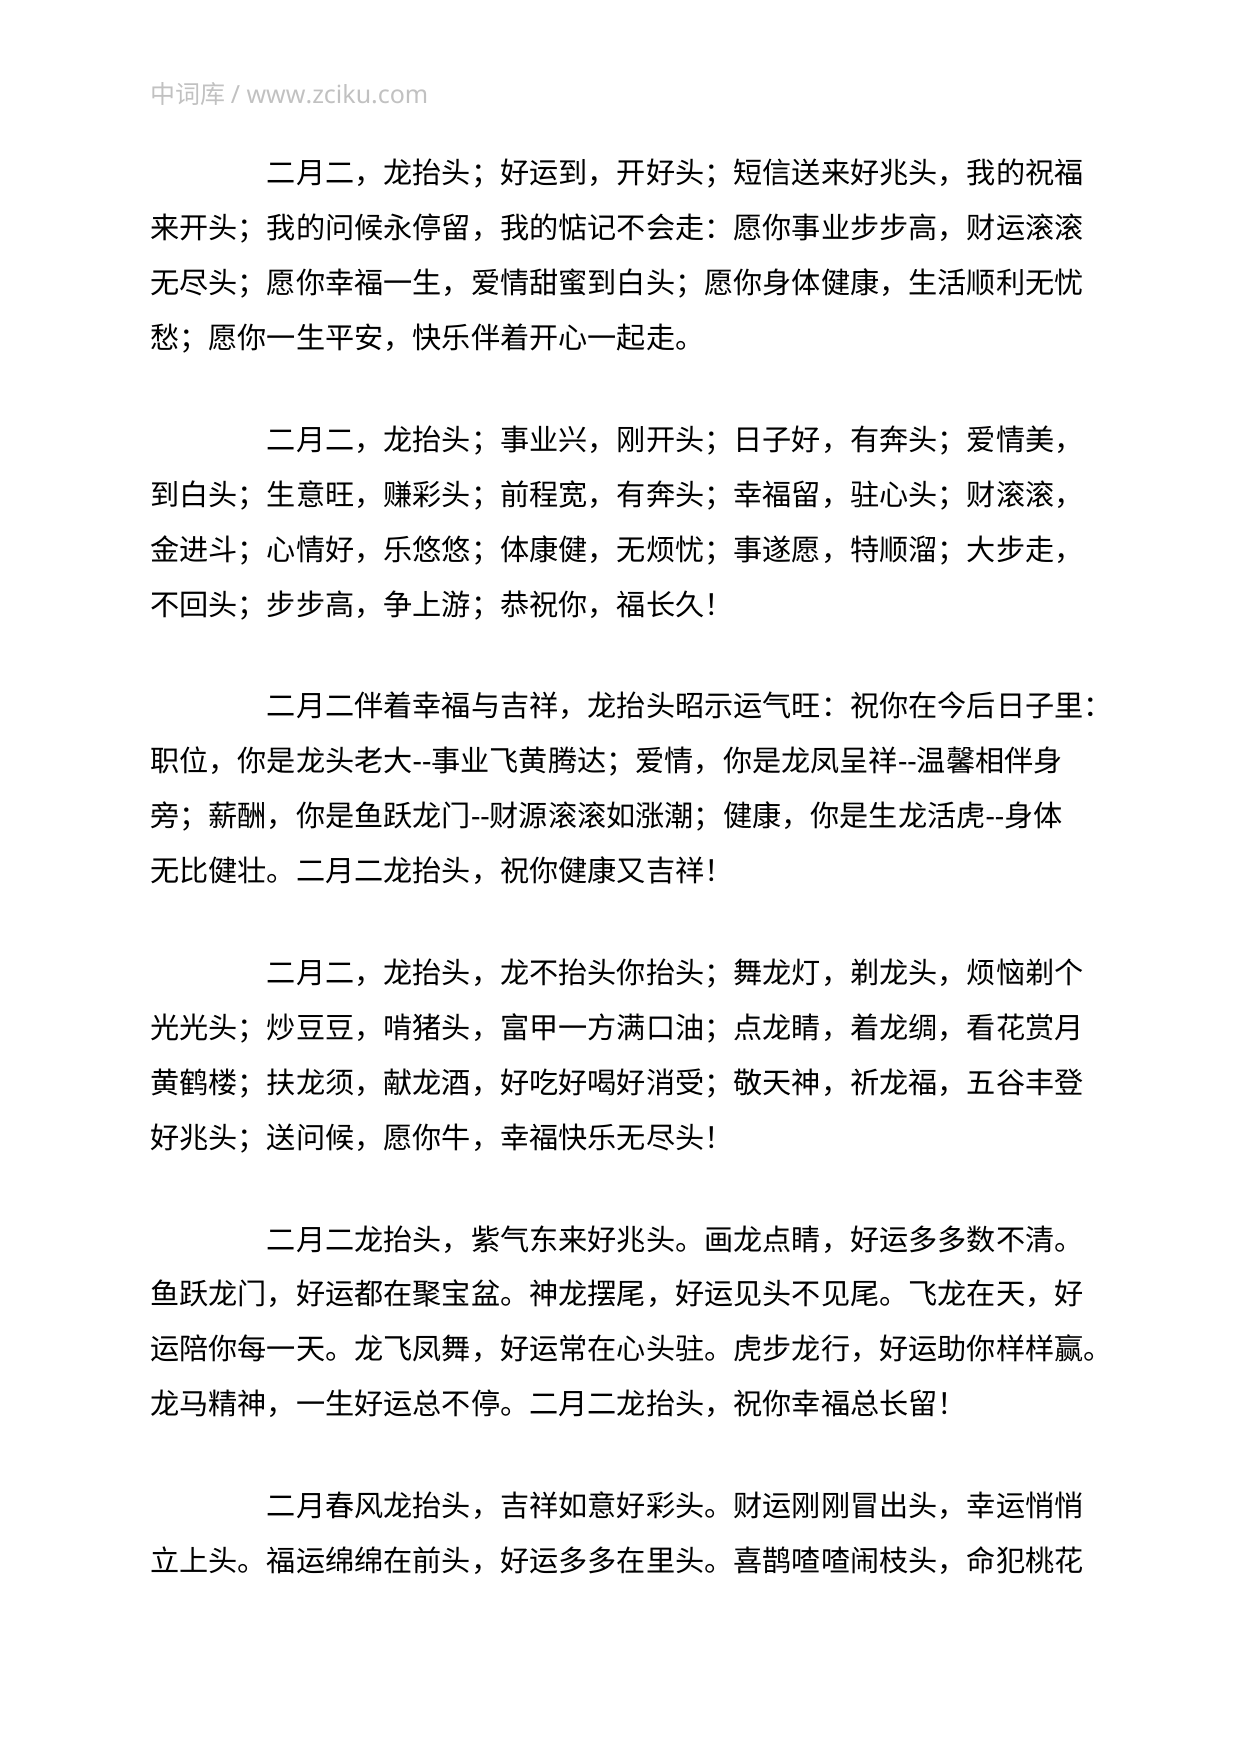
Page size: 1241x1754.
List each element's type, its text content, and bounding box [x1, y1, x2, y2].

text 二月二，龙抬头；好运到，开好头；短信送来好兆头，我的祝福来开头；我的问候永停留，我的惦记不会走：愿你事业步步高，财运滚滚无尽头；愿你幸福一生，爱情甜蜜到白头；愿你身体健康，生活顺利无忧愁；愿你一生平安，快乐伴着开心一起走。 [150, 150, 1090, 357]
text 二月二伴着幸福与吉祥，龙抬头昭示运气旺：祝你在今后日子里：职位，你是龙头老大--事业飞黄腾达；爱情，你是龙凤呈祥--温馨相伴身旁；薪酬，你是鱼跃龙门--财源滚滚如涨潮；健康，你是生龙活虎--身体无比健壮。二月二龙抬头，祝你健康又吉祥！ [150, 683, 1090, 890]
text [150, 1482, 1090, 1580]
text 二月二龙抬头，紫气东来好兆头。画龙点睛，好运多多数不清。鱼跃龙门，好运都在聚宝盆。神龙摆尾，好运见头不见尾。飞龙在天，好运陪你每一天。龙飞凤舞，好运常在心头驻。虎步龙行，好运助你样样赢。龙马精神，一生好运总不停。二月二龙抬头，祝你幸福总长留！ [150, 1216, 1090, 1423]
text 二月二，龙抬头，龙不抬头你抬头；舞龙灯，剃龙头，烦恼剃个光光头；炒豆豆，啃猪头，富甲一方满口油；点龙睛，着龙绸，看花赏月黄鹤楼；扶龙须，献龙酒，好吃好喝好消受；敬天神，祈龙福，五谷丰登好兆头；送问候，愿你牛，幸福快乐无尽头！ [150, 949, 1090, 1157]
text 二月二，龙抬头；事业兴，刚开头；日子好，有奔头；爱情美，到白头；生意旺，赚彩头；前程宽，有奔头；幸福留，驻心头；财滚滚，金进斗；心情好，乐悠悠；体康健，无烦忧；事遂愿，特顺溜；大步走，不回头；步步高，争上游；恭祝你，福长久！ [150, 416, 1090, 623]
